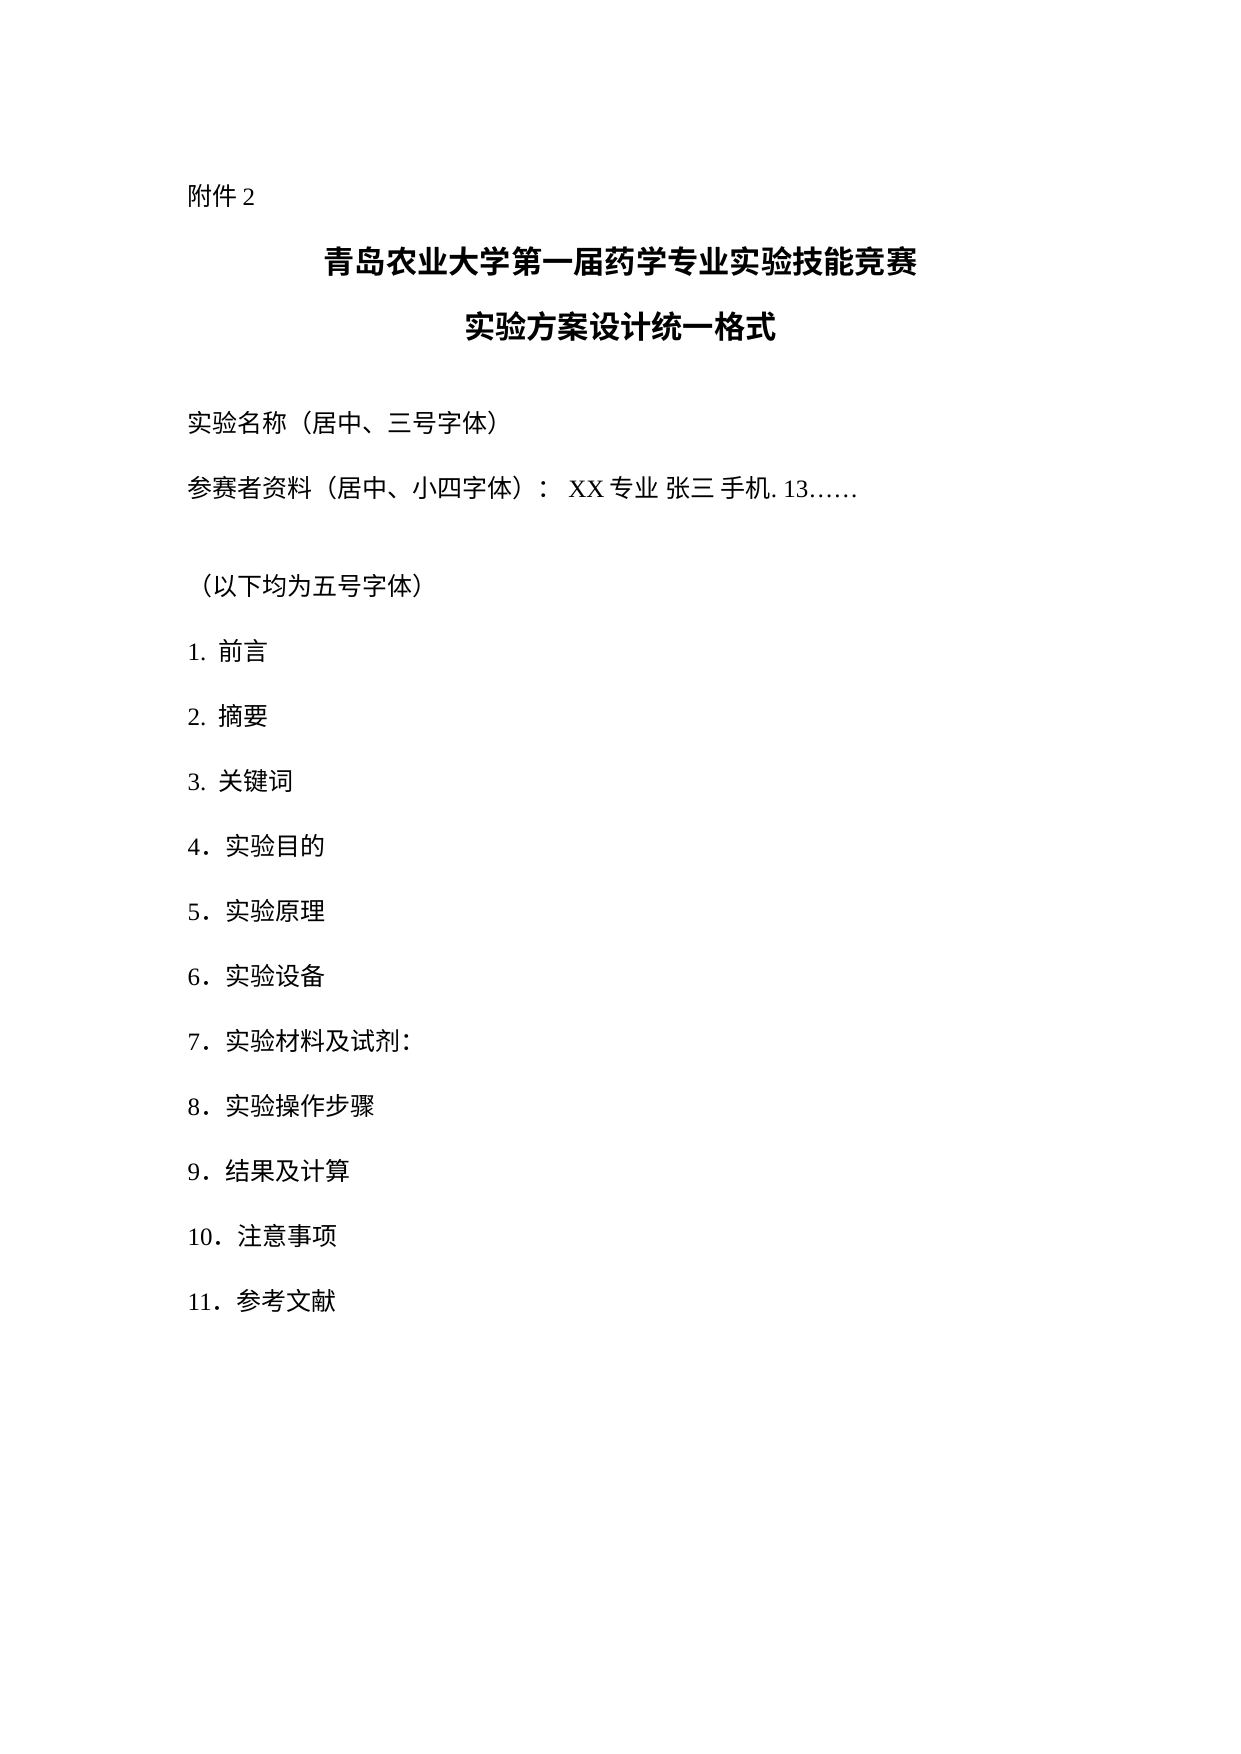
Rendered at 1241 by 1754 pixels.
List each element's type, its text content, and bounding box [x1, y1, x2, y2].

text 4．实验目的 [187, 812, 1053, 877]
text 附件2 [187, 162, 1053, 227]
text 10．注意事项 [187, 1202, 1053, 1267]
text 7．实验材料及试剂： [187, 1007, 1053, 1072]
text （以下均为五号字体） [187, 552, 1053, 617]
text 实验名称（居中、三号字体） [187, 389, 1053, 454]
text 8．实验操作步骤 [187, 1072, 1053, 1137]
text 青岛农业大学第一届药学专业实验技能竞赛 [187, 227, 1053, 292]
text 1. 前言 [187, 617, 1053, 682]
text 2. 摘要 [187, 682, 1053, 747]
text 实验方案设计统一格式 [187, 292, 1053, 357]
text 9．结果及计算 [187, 1137, 1053, 1202]
text 参赛者资料（居中、小四字体）： XX专业 张三 手机. 13…… [187, 454, 1053, 519]
text 5．实验原理 [187, 877, 1053, 942]
text 6．实验设备 [187, 942, 1053, 1007]
text 3. 关键词 [187, 747, 1053, 812]
text 11．参考文献 [187, 1267, 1053, 1332]
